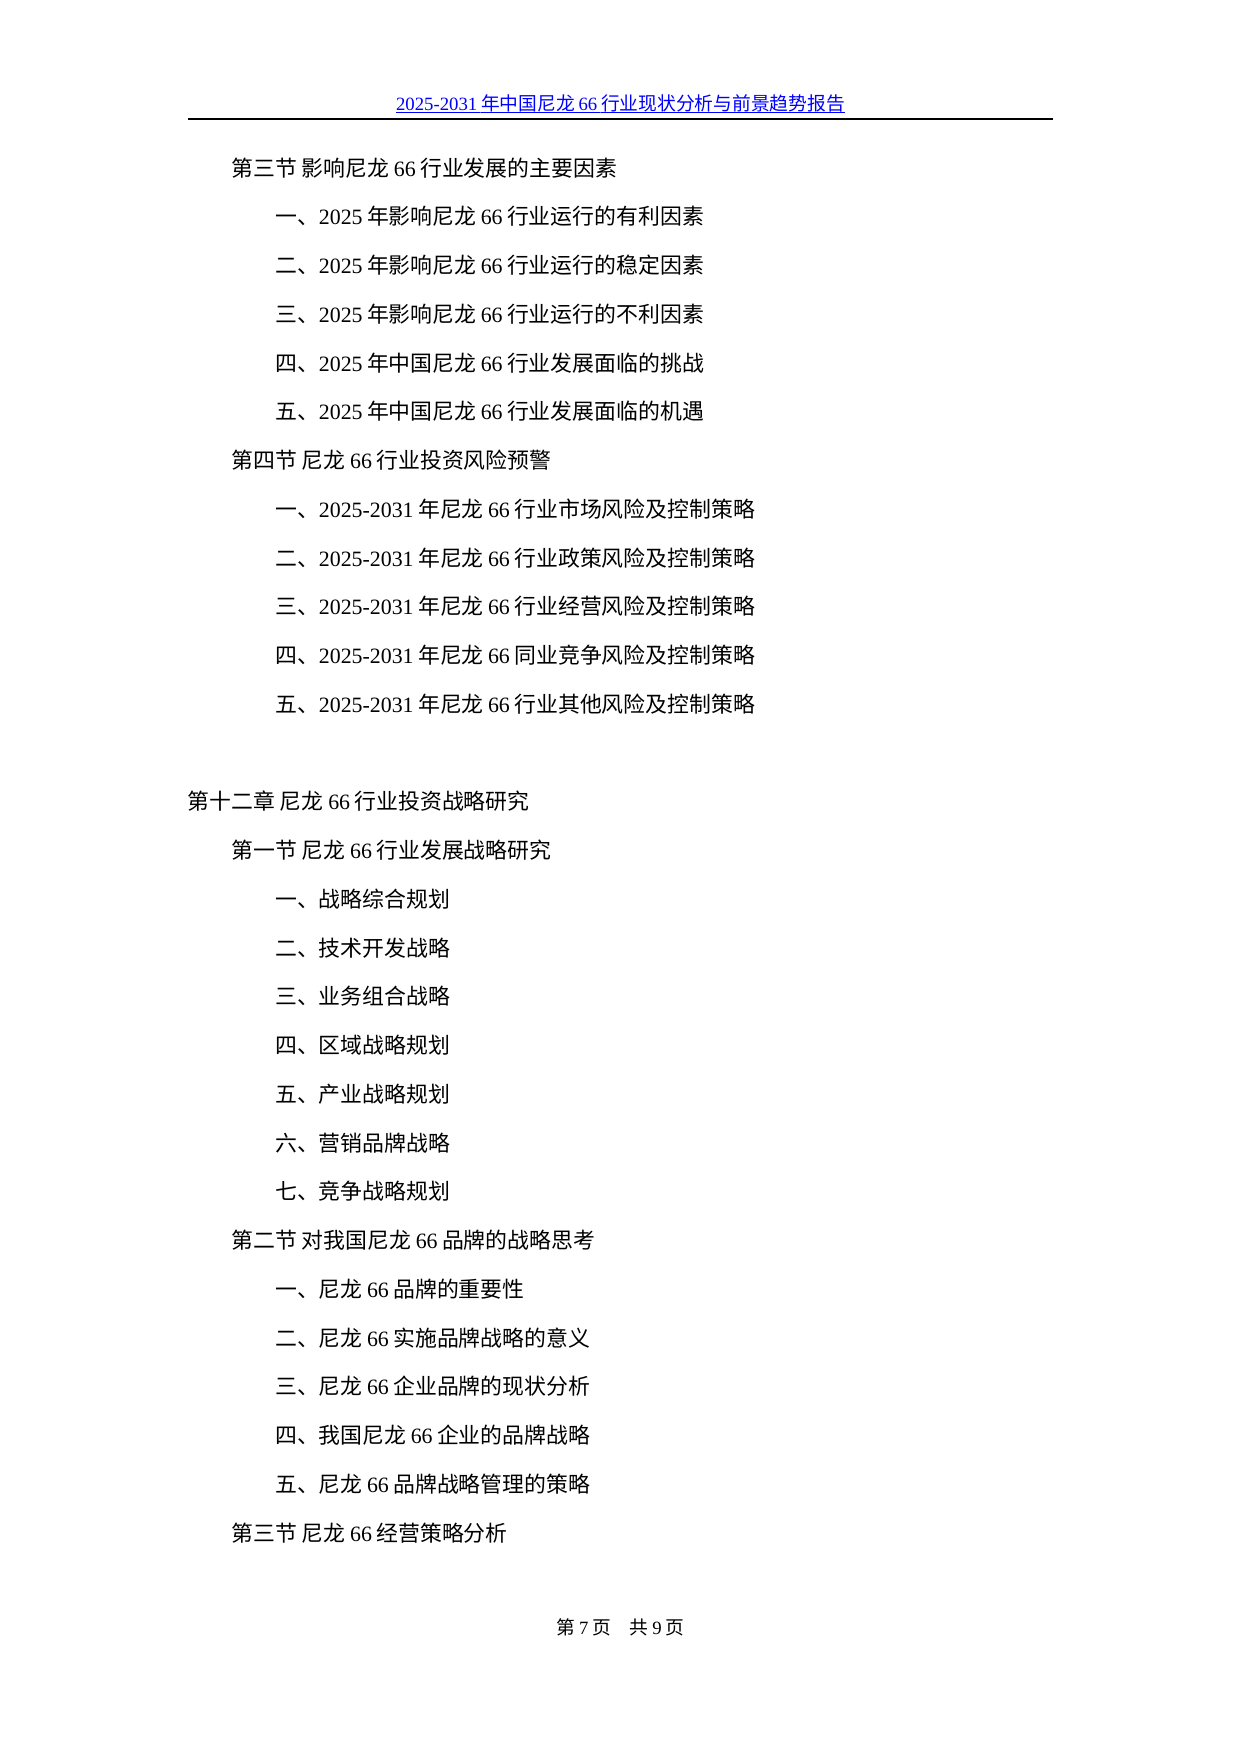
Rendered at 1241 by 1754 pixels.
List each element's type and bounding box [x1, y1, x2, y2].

text [187, 150, 1053, 1548]
